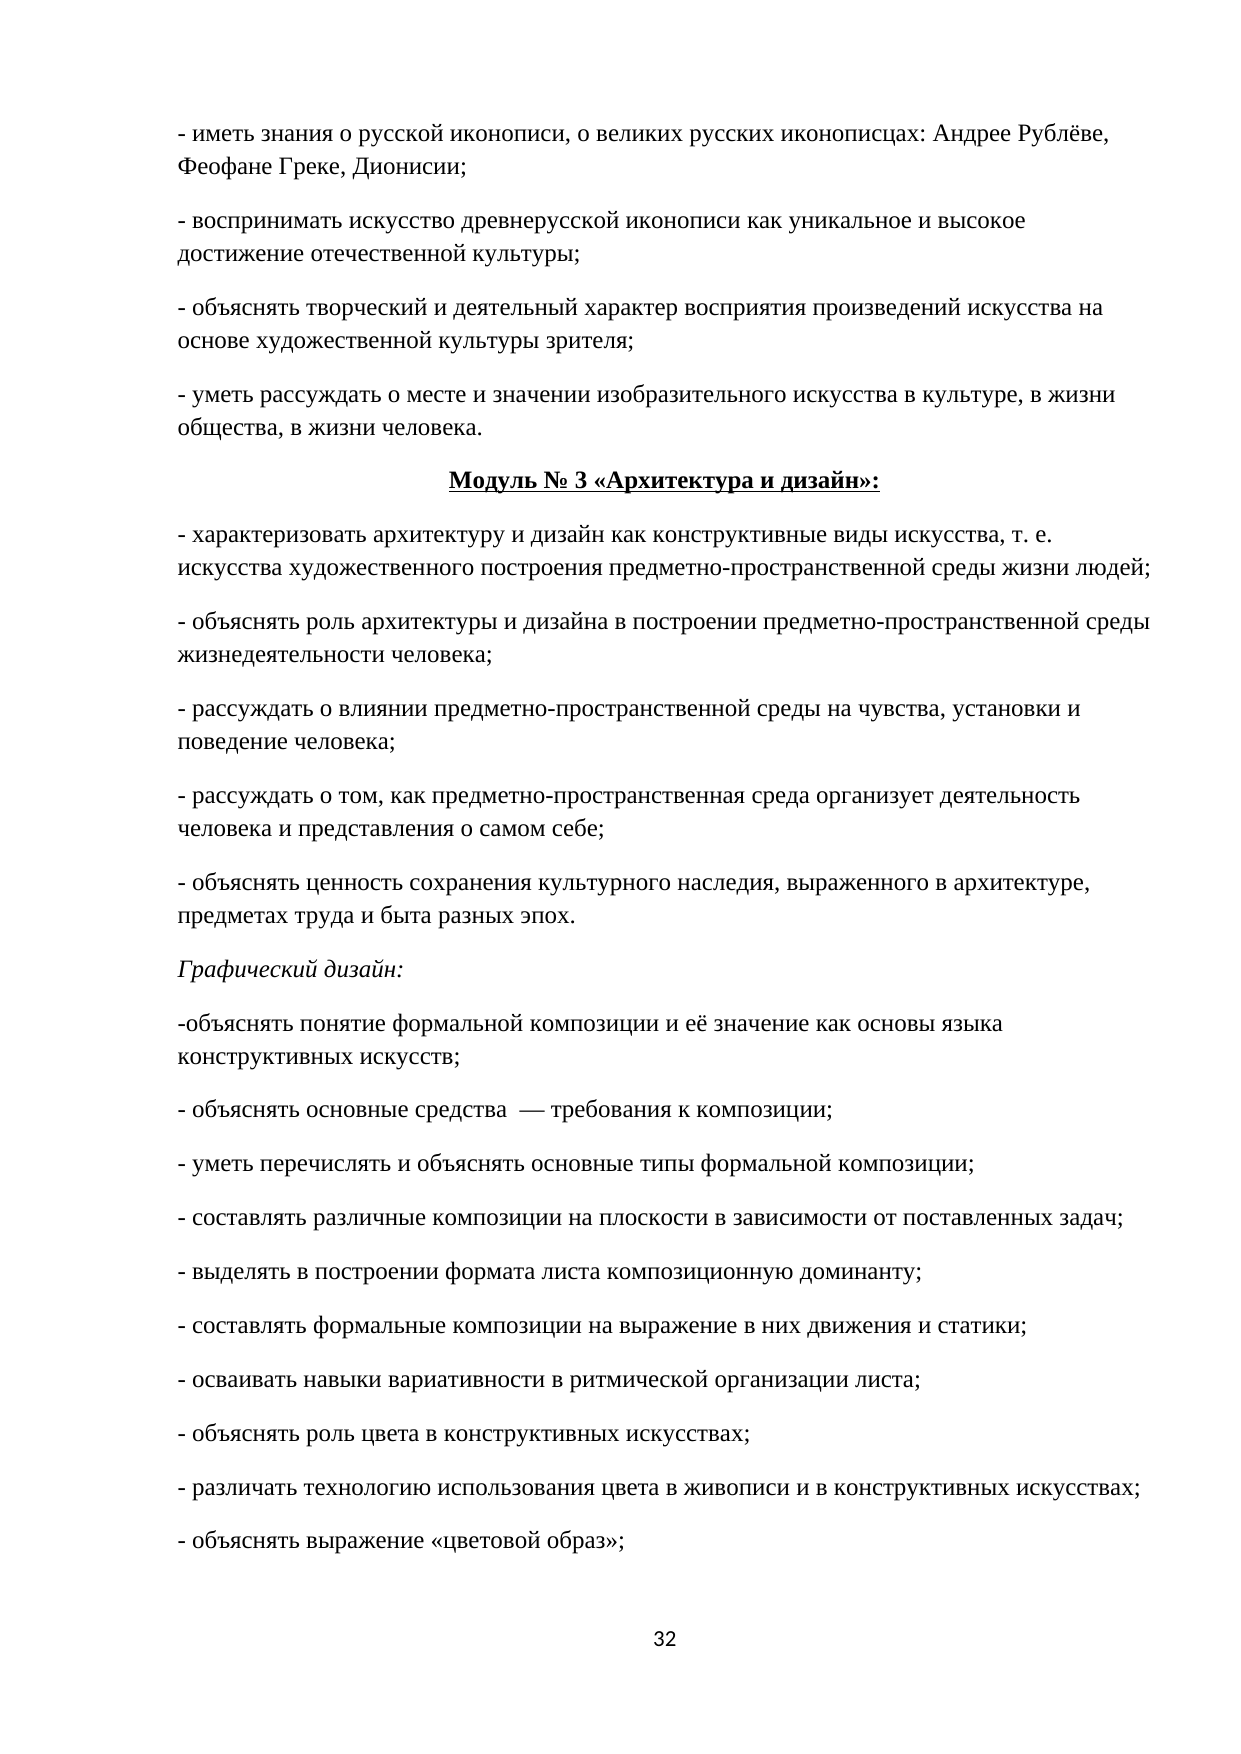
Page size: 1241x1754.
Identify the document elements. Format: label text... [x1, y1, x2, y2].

text -объяснять понятие формальной композиции и её значение как основы языка конструктивных искусств; [177, 1008, 1152, 1069]
text - иметь знания о русской иконописи, о великих русских иконописцах: Андрее Рублёве, Феофане Греке, Дионисии; [177, 118, 1152, 180]
text - осваивать навыки вариативности в ритмической организации листа; [177, 1364, 1152, 1393]
text Графический дизайн: [177, 954, 1152, 983]
text - составлять формальные композиции на выражение в них движения и статики; [177, 1310, 1152, 1339]
text - уметь перечислять и объяснять основные типы формальной композиции; [177, 1148, 1152, 1177]
text - воспринимать искусство древнерусской иконописи как уникальное и высокое достижение отечественной культуры; [177, 205, 1152, 267]
text - различать технологию использования цвета в живописи и в конструктивных искусствах; [177, 1472, 1152, 1500]
text - объяснять творческий и деятельный характер восприятия произведений искусства на основе художественной культуры зрителя; [177, 292, 1152, 354]
text - составлять различные композиции на плоскости в зависимости от поставленных задач; [177, 1202, 1152, 1231]
text - характеризовать архитектуру и дизайн как конструктивные виды искусства, т. е. искусства художественного построения предметно-пространственной среды жизни людей; [177, 519, 1152, 581]
text - объяснять основные средства — требования к композиции; [177, 1094, 1152, 1123]
text - рассуждать о том, как предметно-пространственная среда организует деятельность человека и представления о самом себе; [177, 780, 1152, 842]
text - выделять в построении формата листа композиционную доминанту; [177, 1256, 1152, 1285]
text Модуль № 3 «Архитектура и дизайн»: [177, 466, 1152, 494]
text - объяснять роль цвета в конструктивных искусствах; [177, 1418, 1152, 1446]
text - объяснять выражение «цветовой образ»; [177, 1525, 1152, 1554]
text - объяснять ценность сохранения культурного наследия, выраженного в архитектуре, предметах труда и быта разных эпох. [177, 867, 1152, 929]
text - уметь рассуждать о месте и значении изобразительного искусства в культуре, в жизни общества, в жизни человека. [177, 379, 1152, 441]
text - объяснять роль архитектуры и дизайна в построении предметно-пространственной среды жизнедеятельности человека; [177, 606, 1152, 668]
text - рассуждать о влиянии предметно-пространственной среды на чувства, установки и поведение человека; [177, 693, 1152, 755]
